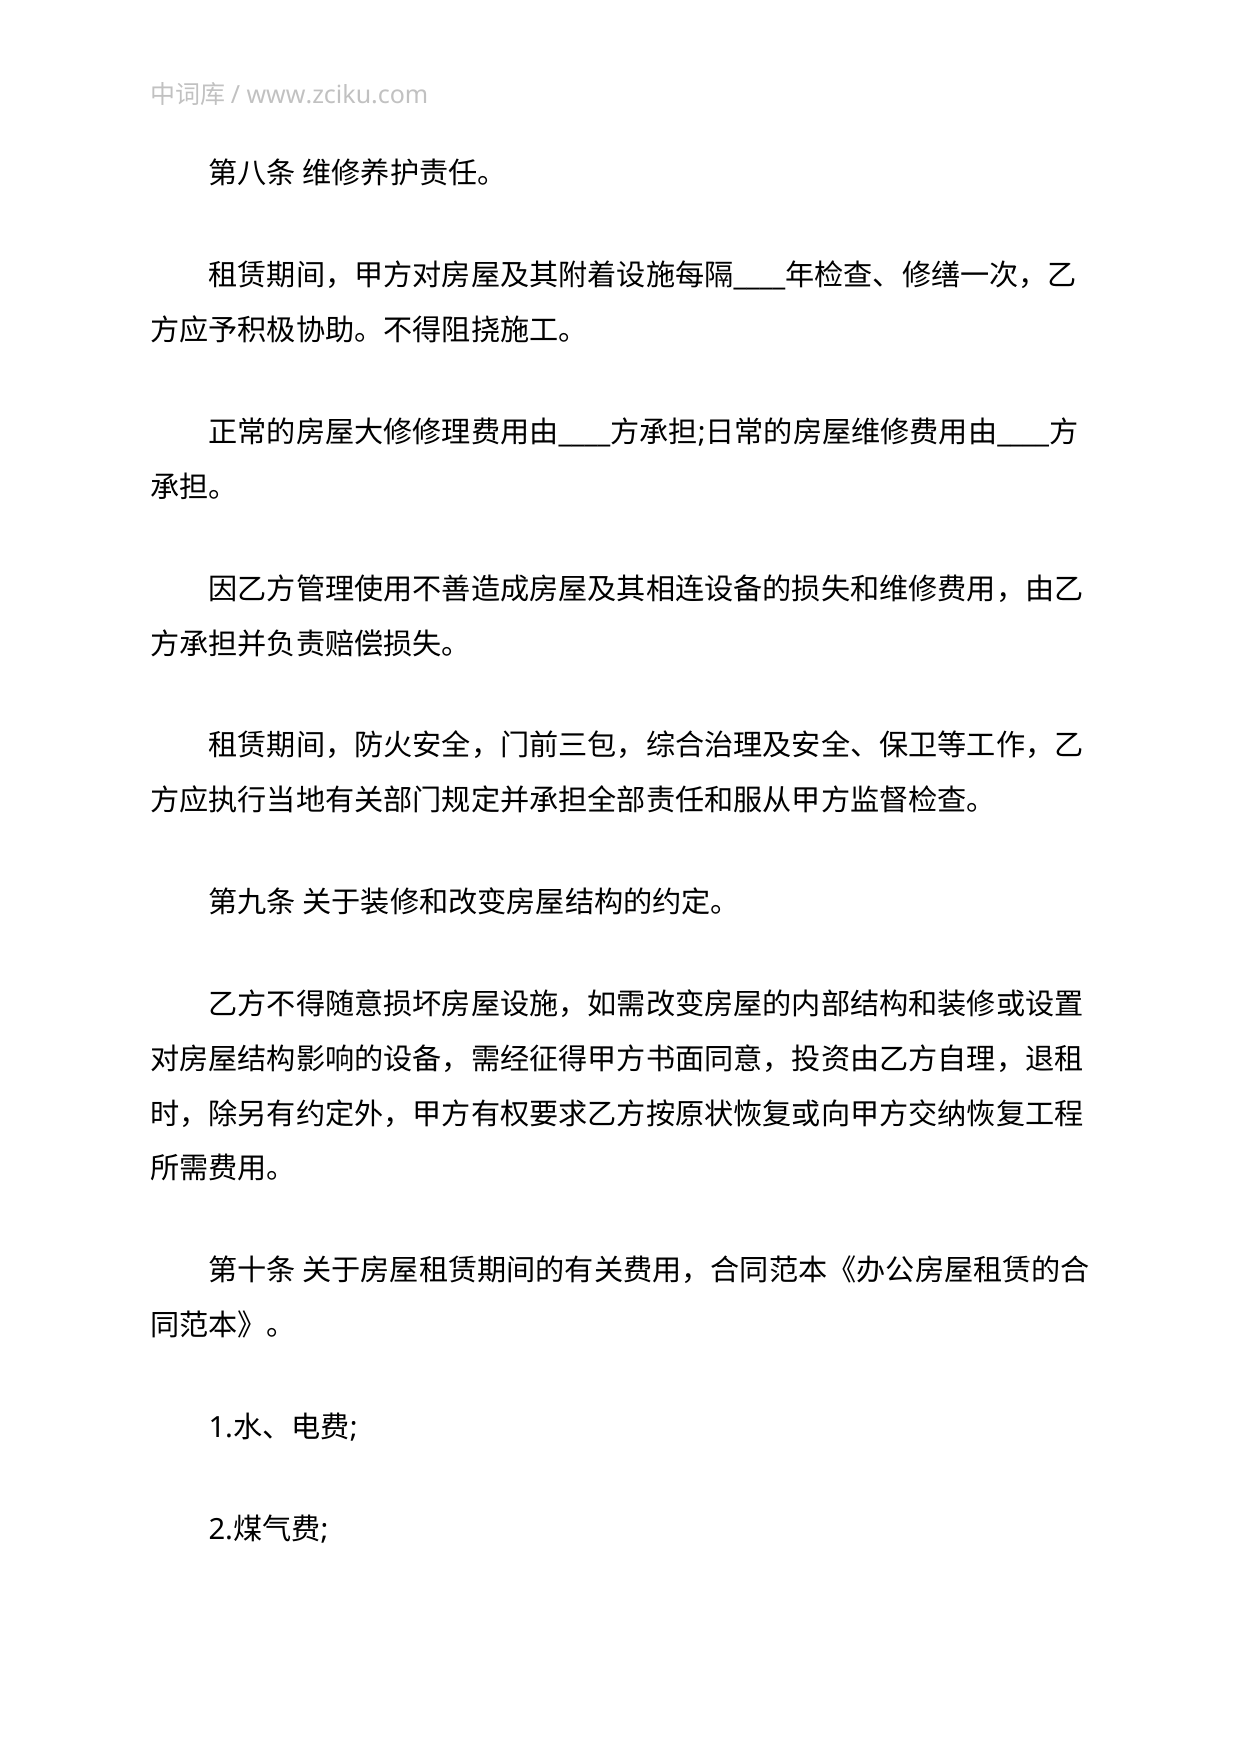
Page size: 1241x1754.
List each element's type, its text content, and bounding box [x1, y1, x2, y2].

text 第九条 关于装修和改变房屋结构的约定。 [150, 879, 1090, 921]
text 租赁期间，防火安全，门前三包，综合治理及安全、保卫等工作，乙方应执行当地有关部门规定并承担全部责任和服从甲方监督检查。 [150, 722, 1090, 819]
text 因乙方管理使用不善造成房屋及其相连设备的损失和维修费用，由乙方承担并负责赔偿损失。 [150, 565, 1090, 662]
text 正常的房屋大修修理费用由____方承担;日常的房屋维修费用由____方承担。 [150, 408, 1090, 506]
text 第十条 关于房屋租赁期间的有关费用，合同范本《办公房屋租赁的合同范本》。 [150, 1247, 1090, 1344]
text 2.煤气费; [150, 1506, 1090, 1548]
text 租赁期间，甲方对房屋及其附着设施每隔____年检查、修缮一次，乙方应予积极协助。不得阻挠施工。 [150, 252, 1090, 349]
text 1.水、电费; [150, 1403, 1090, 1446]
text 乙方不得随意损坏房屋设施，如需改变房屋的内部结构和装修或设置对房屋结构影响的设备，需经征得甲方书面同意，投资由乙方自理，退租时，除另有约定外，甲方有权要求乙方按原状恢复或向甲方交纳恢复工程所需费用。 [150, 980, 1090, 1187]
text 第八条 维修养护责任。 [150, 150, 1090, 192]
